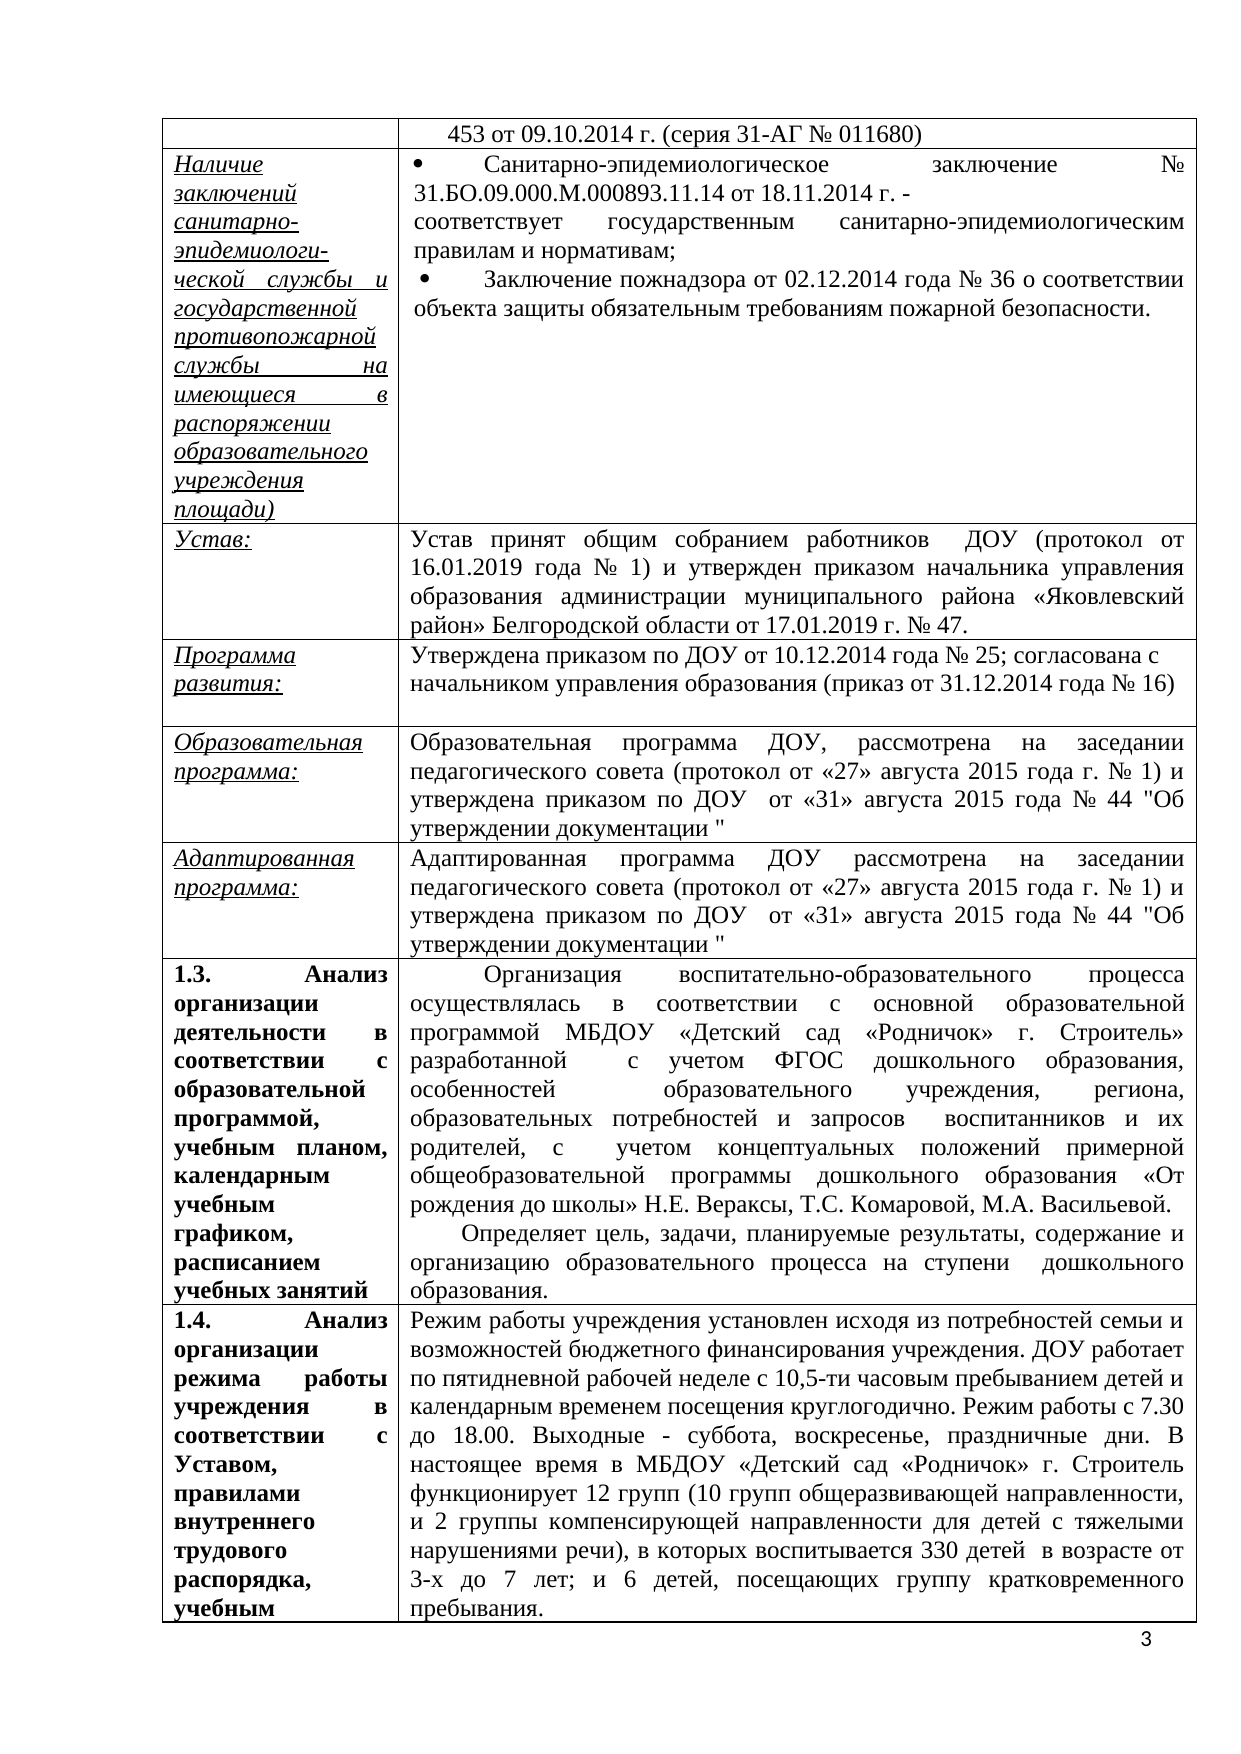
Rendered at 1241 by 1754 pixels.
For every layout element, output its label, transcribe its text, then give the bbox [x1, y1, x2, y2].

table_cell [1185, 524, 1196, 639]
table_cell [399, 1305, 1196, 1621]
table_cell Устав: [163, 524, 398, 639]
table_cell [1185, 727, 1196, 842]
table_cell Адаптированная программа: [163, 843, 398, 958]
table_cell Организация воспитательно-образовательного процесса осуществлялась в соответствии с основной образовательной программой МБДОУ «Детский сад «Родничок» г. Строитель» разработанной с учетом ФГОС дошкольного образования, особенностей образовательного учреждения, региона, образовательных потребностей и запросов воспитанников и их родителей, с учетом концептуальных положений примерной общеобразовательной программы дошкольного образования «От рождения до школы» Н.Е. Вераксы, Т.С. Комаровой, М.А. Васильевой. Определяет цель, задачи, планируемые результаты, содержание и организацию образовательного процесса на ступени дошкольного образования. [399, 959, 1196, 1304]
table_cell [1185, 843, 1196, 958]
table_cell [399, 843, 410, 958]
table_cell Образовательная программа: [163, 727, 398, 842]
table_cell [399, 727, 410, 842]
table_cell Программа развития: [163, 640, 398, 726]
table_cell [163, 119, 398, 148]
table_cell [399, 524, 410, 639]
table_cell Утверждена приказом по ДОУ от 10.12.2014 года № 25; согласована с начальником управления образования (приказ от 31.12.2014 года № 16) [399, 640, 1196, 726]
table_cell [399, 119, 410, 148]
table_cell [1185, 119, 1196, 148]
table_cell Санитарно-эпидемиологическое заключение № 31.БО.09.000.М.000893.11.14 от 18.11.2014 г. - соответствует государственным санитарно-эпидемиологическим правилам и нормативам; Заключение пожнадзора от 02.12.2014 года № 36 о соответствии объекта защиты обязательным требованиям пожарной безопасности. [399, 149, 1196, 523]
